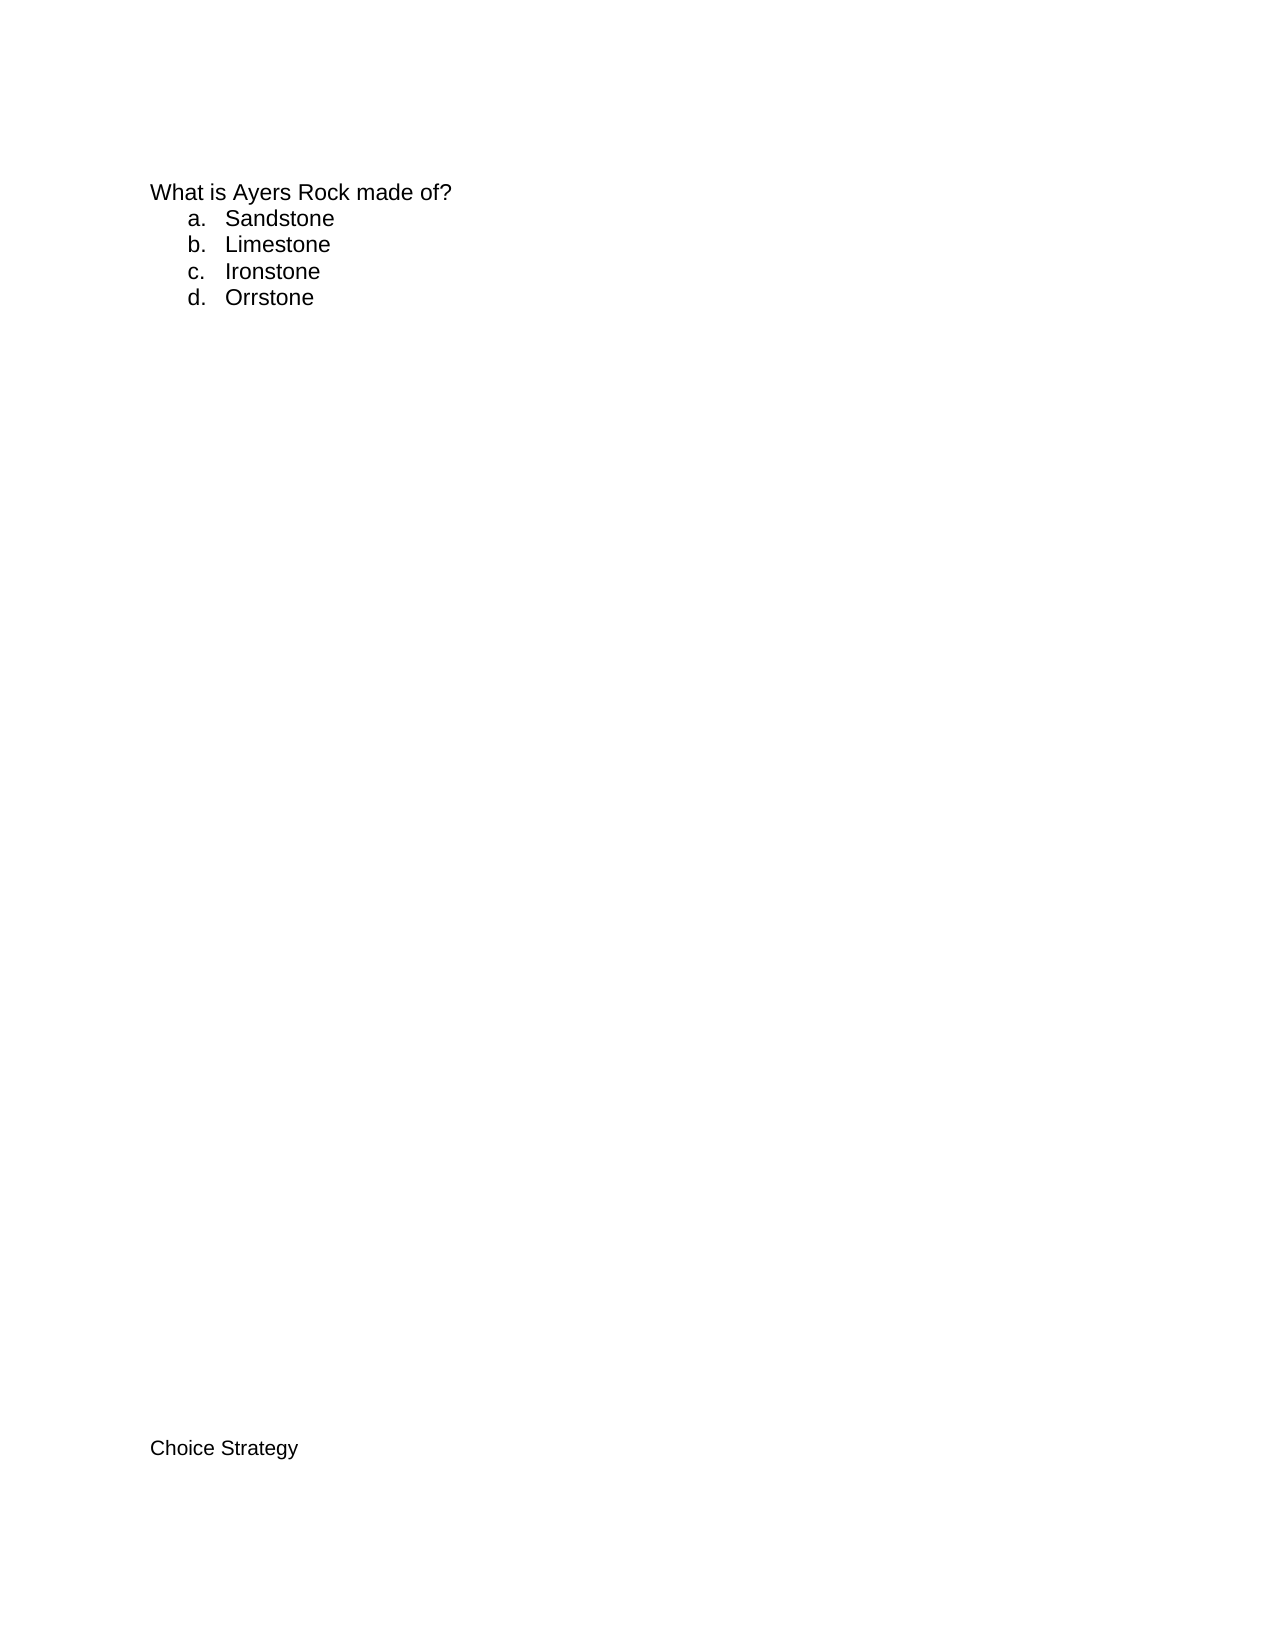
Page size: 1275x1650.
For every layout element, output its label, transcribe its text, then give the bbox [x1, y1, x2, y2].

list Sandstone [187, 205, 1125, 231]
text Choice Strategy [150, 1436, 1125, 1459]
text What is Ayers Rock made of? [150, 179, 1125, 205]
list Limestone [187, 231, 1125, 258]
list Ironstone [187, 258, 1125, 284]
list Orrstone [187, 284, 1125, 311]
